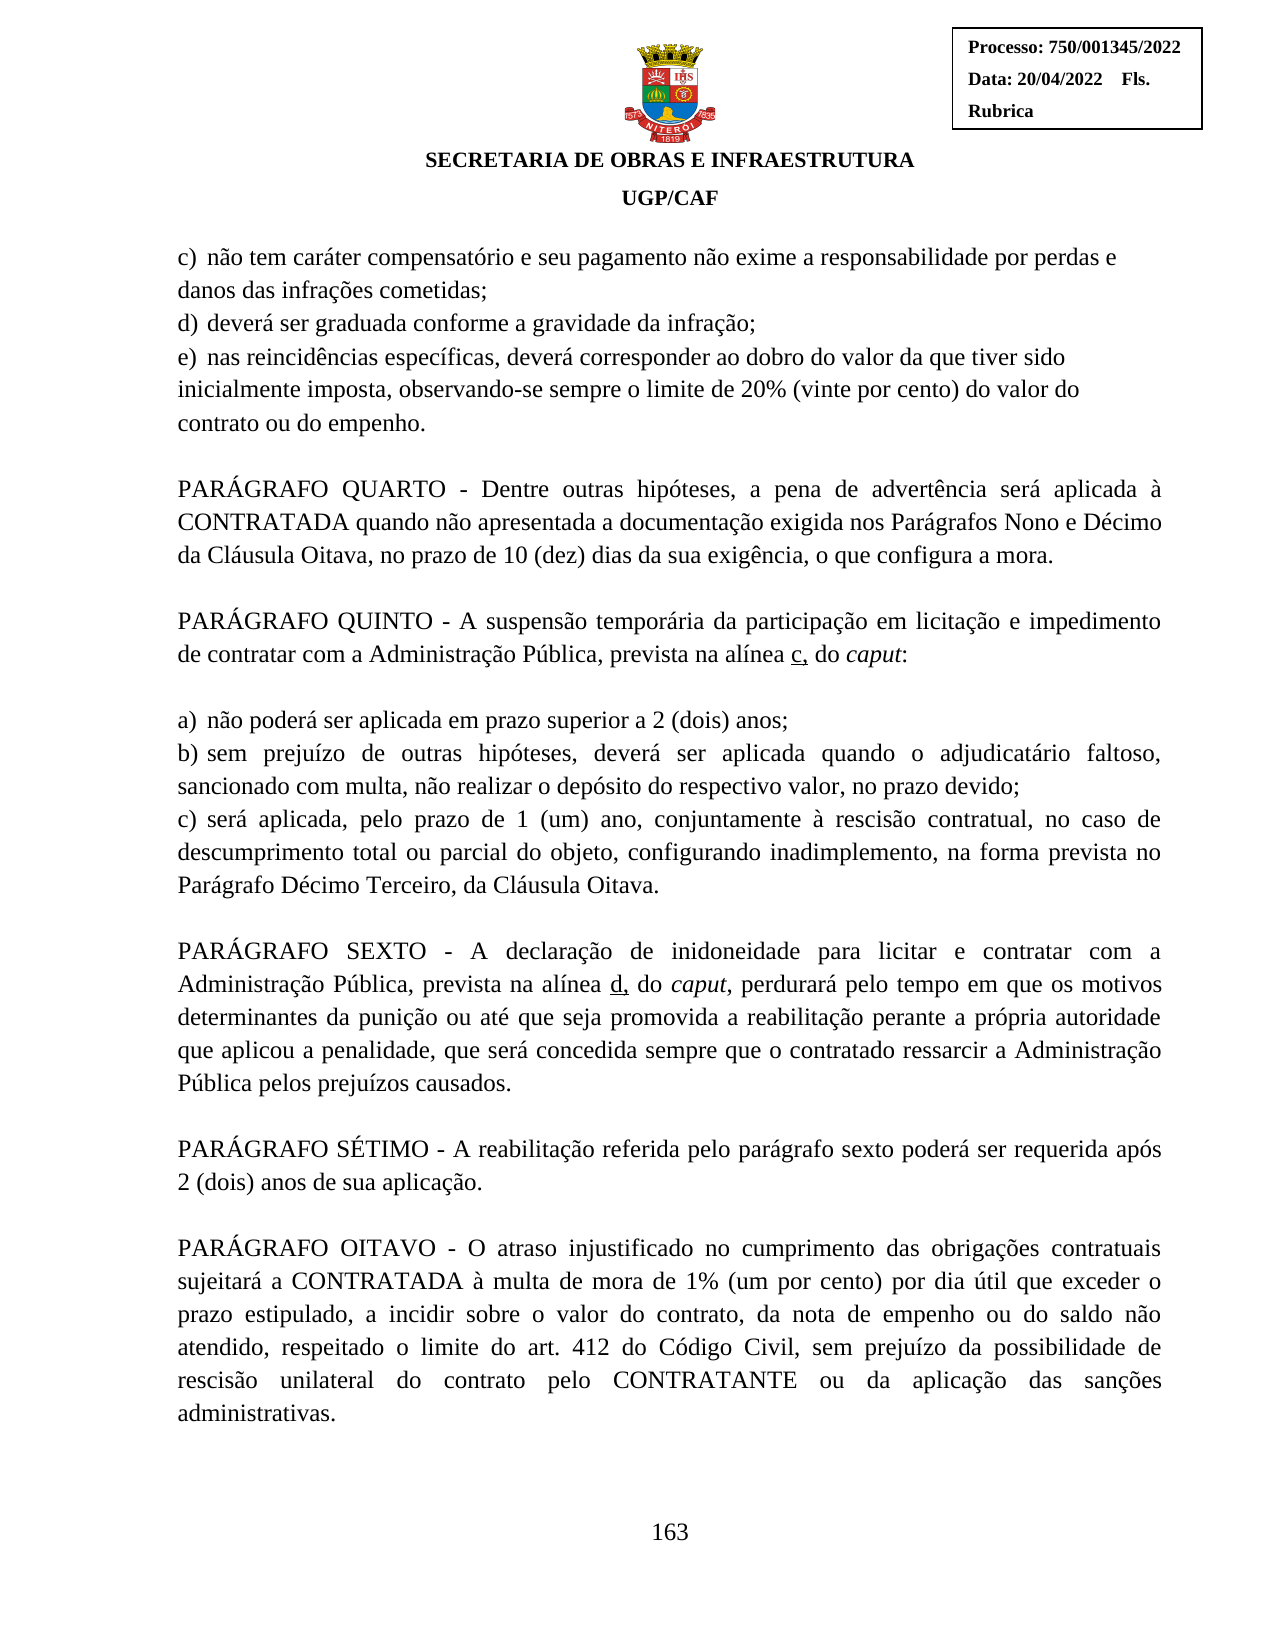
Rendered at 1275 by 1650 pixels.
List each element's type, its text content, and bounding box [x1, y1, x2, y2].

list não tem caráter compensatório e seu pagamento não exime a responsabilidade por perdas e danos das infrações cometidas; [177, 242, 1162, 304]
text PARÁGRAFO SÉTIMO - A reabilitação referida pelo parágrafo sexto poderá ser requerida após 2 (dois) anos de sua aplicação. [177, 1134, 1162, 1196]
list deverá ser graduada conforme a gravidade da infração; [177, 308, 1162, 337]
picture [624, 44, 716, 143]
list será aplicada, pelo prazo de 1 (um) ano, conjuntamente à rescisão contratual, no caso de descumprimento total ou parcial do objeto, configurando inadimplemento, na forma prevista no Parágrafo Décimo Terceiro, da Cláusula Oitava. [177, 804, 1162, 899]
list sem prejuízo de outras hipóteses, deverá ser aplicada quando o adjudicatário faltoso, sancionado com multa, não realizar o depósito do respectivo valor, no prazo devido; [177, 738, 1162, 799]
list não poderá ser aplicada em prazo superior a 2 (dois) anos; [177, 705, 1162, 733]
text PARÁGRAFO QUINTO - A suspensão temporária da participação em licitação e impedimento de contratar com a Administração Pública, prevista na alínea c, do caput: [177, 606, 1162, 667]
text PARÁGRAFO SEXTO - A declaração de inidoneidade para licitar e contratar com a Administração Pública, prevista na alínea d, do caput, perdurará pelo tempo em que os motivos determinantes da punição ou até que seja promovida a reabilitação perante a própria autoridade que aplicou a penalidade, que será concedida sempre que o contratado ressarcir a Administração Pública pelos prejuízos causados. [177, 936, 1162, 1097]
text PARÁGRAFO QUARTO - Dentre outras hipóteses, a pena de advertência será aplicada à CONTRATADA quando não apresentada a documentação exigida nos Parágrafos Nono e Décimo da Cláusula Oitava, no prazo de 10 (dez) dias da sua exigência, o que configura a mora. [177, 474, 1162, 568]
text PARÁGRAFO OITAVO - O atraso injustificado no cumprimento das obrigações contratuais sujeitará a CONTRATADA à multa de mora de 1% (um por cento) por dia útil que exceder o prazo estipulado, a incidir sobre o valor do contrato, da nota de empenho ou do saldo não atendido, respeitado o limite do art. 412 do Código Civil, sem prejuízo da possibilidade de rescisão unilateral do contrato pelo CONTRATANTE ou da aplicação das sanções administrativas. [177, 1233, 1162, 1427]
list nas reincidências específicas, deverá corresponder ao dobro do valor da que tiver sido inicialmente imposta, observando-se sempre o limite de 20% (vinte por cento) do valor do contrato ou do empenho. [177, 342, 1162, 436]
